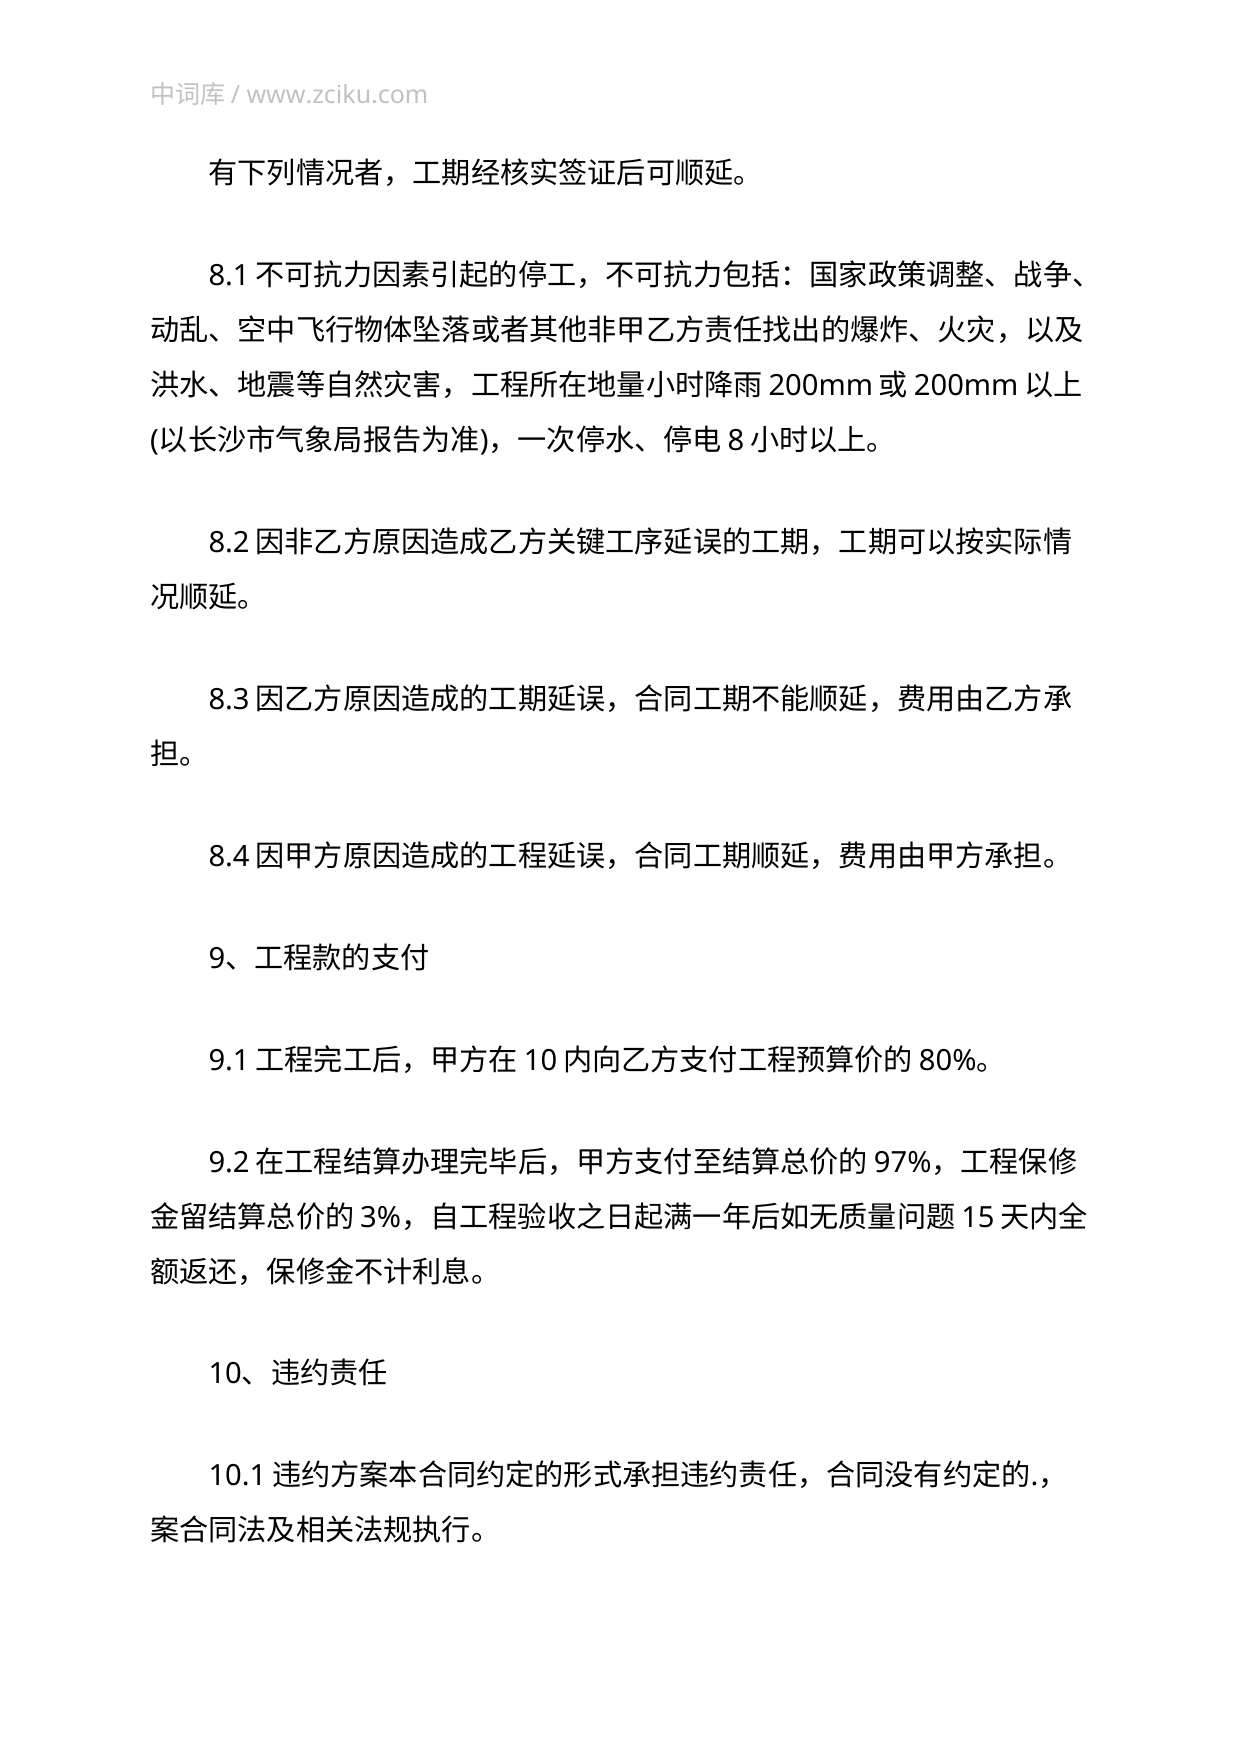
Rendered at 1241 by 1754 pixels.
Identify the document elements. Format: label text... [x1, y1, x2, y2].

text 8.1不可抗力因素引起的停工，不可抗力包括：国家政策调整、战争、动乱、空中飞行物体坠落或者其他非甲乙方责任找出的爆炸、火灾，以及洪水、地震等自然灾害，工程所在地量小时降雨200mm或200mm以上(以长沙市气象局报告为准)，一次停水、停电8小时以上。 [150, 252, 1090, 459]
text 有下列情况者，工期经核实签证后可顺延。 [150, 150, 1090, 192]
text 10.1违约方案本合同约定的形式承担违约责任，合同没有约定的.，案合同法及相关法规执行。 [150, 1452, 1090, 1549]
text 9.2在工程结算办理完毕后，甲方支付至结算总价的97%，工程保修金留结算总价的3%，自工程验收之日起满一年后如无质量问题15天内全额返还，保修金不计利息。 [150, 1138, 1090, 1290]
text 10、违约责任 [150, 1350, 1090, 1392]
text 9、工程款的支付 [150, 934, 1090, 977]
text 8.3因乙方原因造成的工期延误，合同工期不能顺延，费用由乙方承担。 [150, 675, 1090, 773]
text 8.2因非乙方原因造成乙方关键工序延误的工期，工期可以按实际情况顺延。 [150, 519, 1090, 616]
text 8.4因甲方原因造成的工程延误，合同工期顺延，费用由甲方承担。 [150, 832, 1090, 874]
text 9.1工程完工后，甲方在10内向乙方支付工程预算价的80%。 [150, 1036, 1090, 1078]
